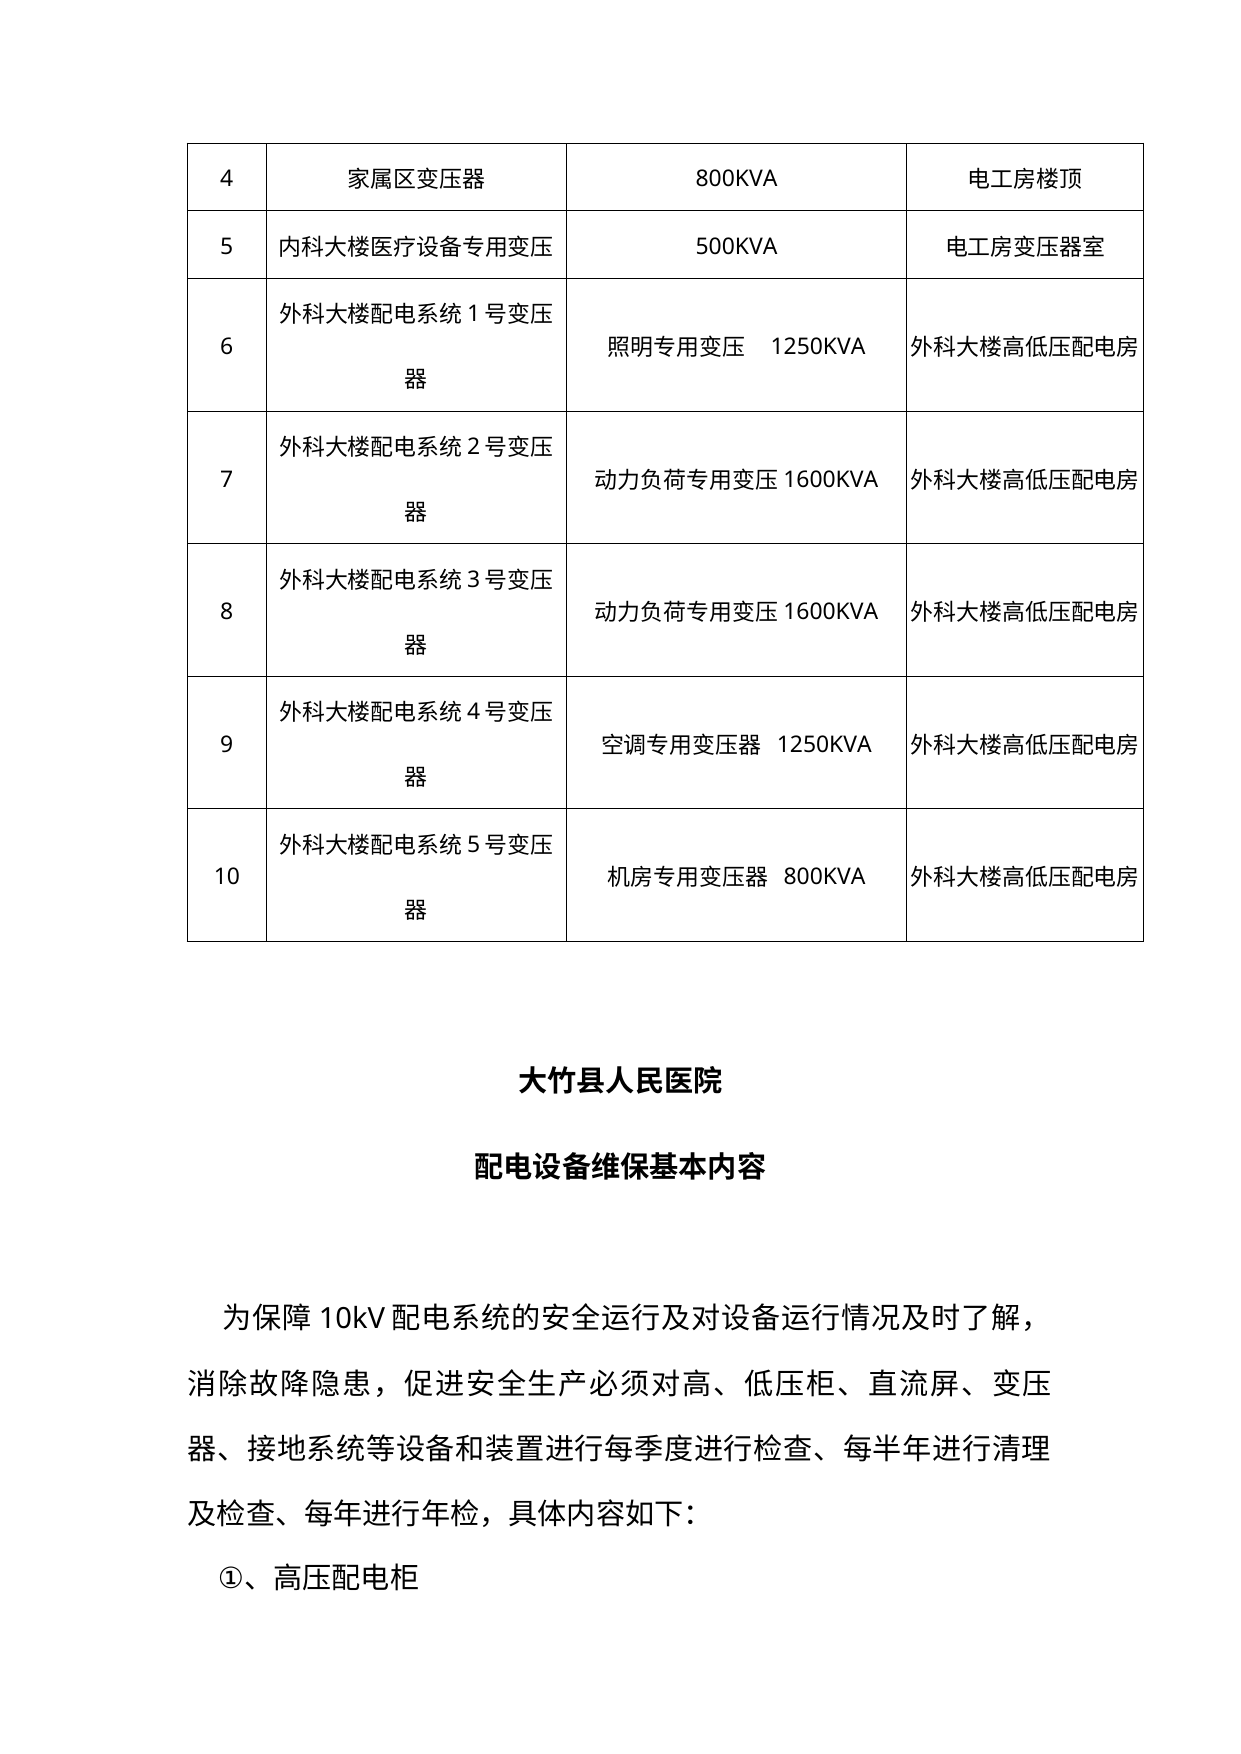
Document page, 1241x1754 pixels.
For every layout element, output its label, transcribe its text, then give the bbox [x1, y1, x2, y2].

table_cell 外科大楼配电系统3号变压器 [267, 544, 566, 676]
table_cell 空调专用变压器 1250KVA [567, 677, 906, 808]
table_cell 9 [188, 677, 266, 808]
table_cell 机房专用变压器 800KVA [567, 809, 906, 941]
table_cell 6 [188, 279, 266, 411]
table_cell 家属区变压器 [267, 144, 566, 210]
table_cell 500KVA [567, 211, 906, 278]
table_cell 内科大楼医疗设备专用变压 [267, 211, 566, 278]
table_cell 电工房变压器室 [907, 211, 1143, 278]
table_cell 800KVA [567, 144, 906, 210]
table_cell 4 [188, 144, 266, 210]
table_cell 外科大楼配电系统1号变压器 [267, 279, 566, 411]
table_cell 外科大楼高低压配电房 [907, 412, 1143, 543]
table_cell 电工房楼顶 [907, 144, 1143, 210]
table_cell 外科大楼配电系统2号变压器 [267, 412, 566, 543]
table_cell 7 [188, 412, 266, 543]
table_cell 10 [188, 809, 266, 941]
table_cell 外科大楼配电系统5号变压器 [267, 809, 566, 941]
text 配电设备维保基本内容 [187, 1133, 1053, 1198]
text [187, 1219, 1053, 1609]
text 大竹县人民医院 [187, 1047, 1053, 1112]
table_cell 动力负荷专用变压 1600KVA [567, 412, 906, 543]
table_cell 外科大楼高低压配电房 [907, 544, 1143, 676]
table_cell 外科大楼配电系统4号变压器 [267, 677, 566, 808]
table_cell 外科大楼高低压配电房 [907, 809, 1143, 941]
table_cell 5 [188, 211, 266, 278]
table_cell 照明专用变压 1250KVA [567, 279, 906, 411]
table_cell 外科大楼高低压配电房 [907, 279, 1143, 411]
table_cell 外科大楼高低压配电房 [907, 677, 1143, 808]
table_cell 8 [188, 544, 266, 676]
table_cell 动力负荷专用变压 1600KVA [567, 544, 906, 676]
